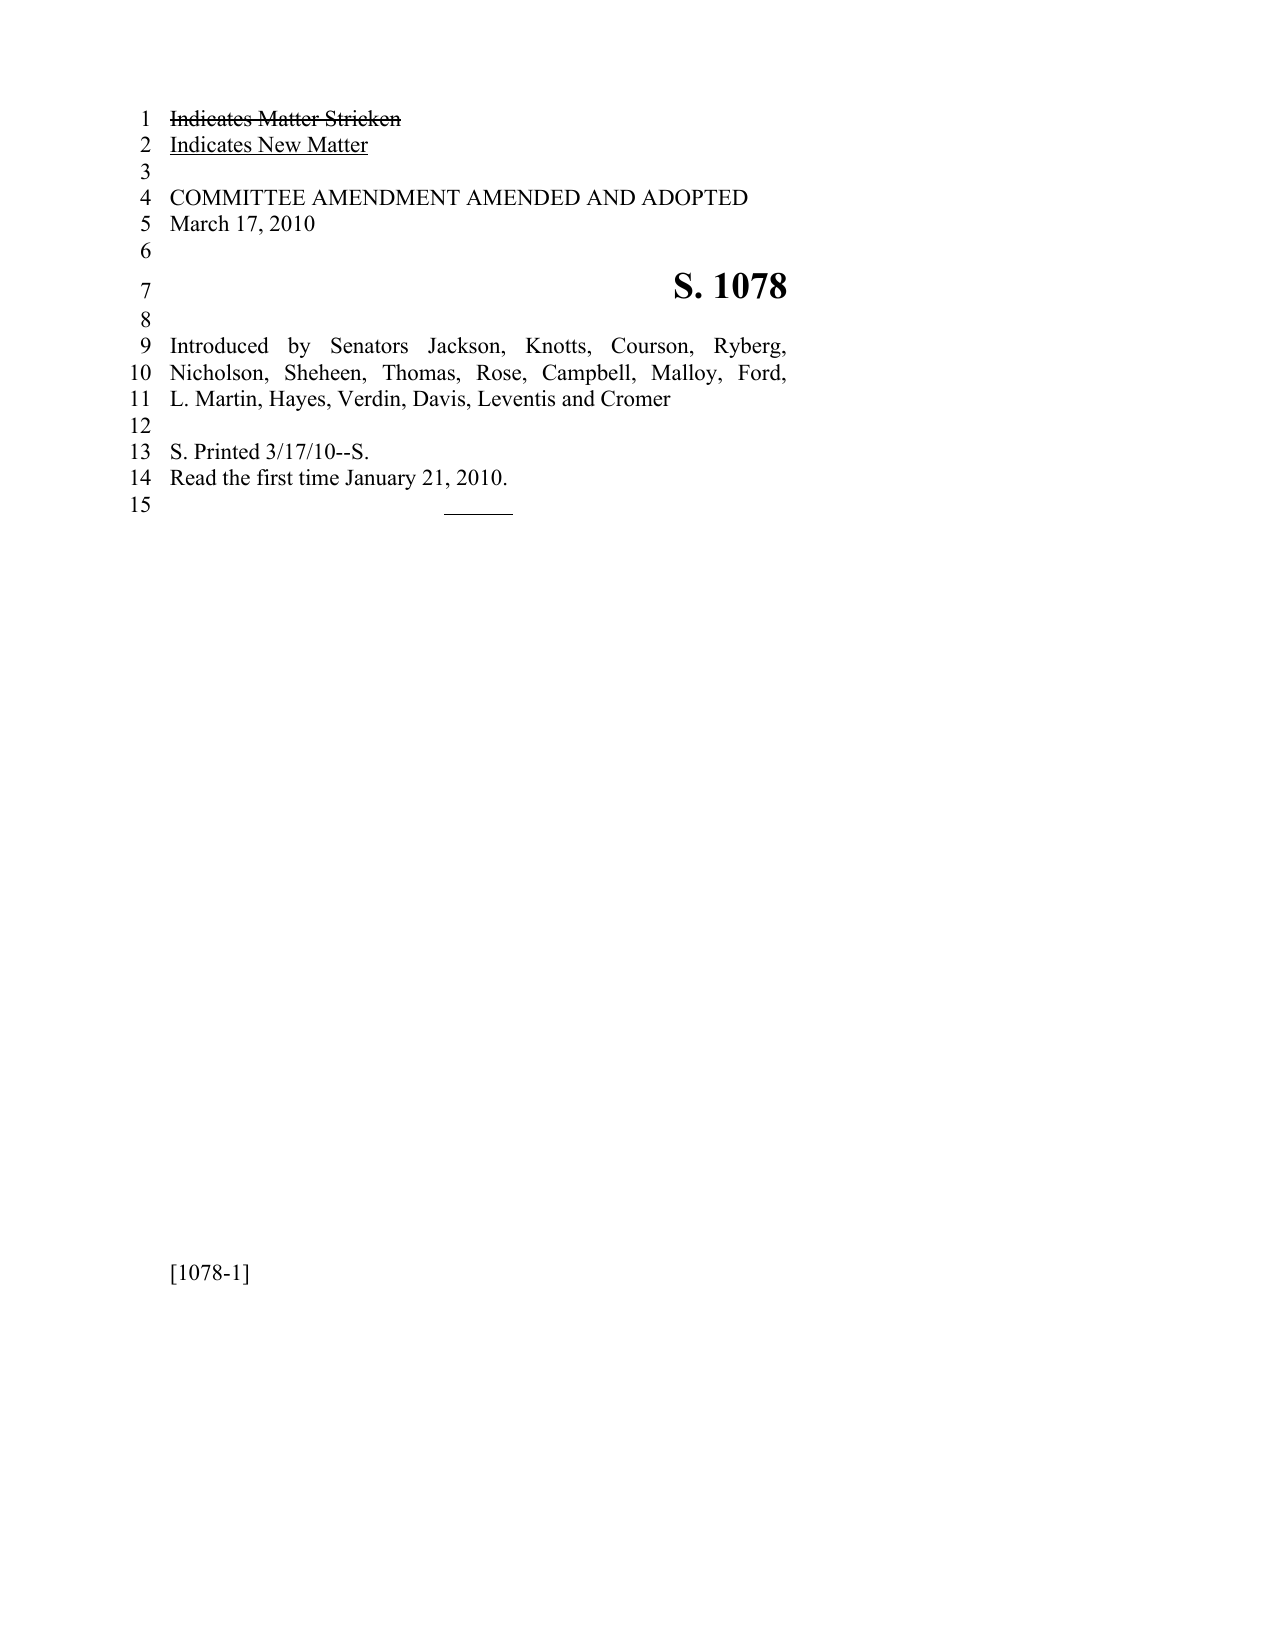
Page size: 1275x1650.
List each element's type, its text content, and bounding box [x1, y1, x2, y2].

text Read the first time January 21, 2010. [169, 464, 787, 491]
text COMMITTEE AMENDMENT AMENDED AND ADOPTED [169, 184, 787, 210]
text S. 1078 [169, 263, 787, 306]
text Indicates New Matter [169, 131, 787, 158]
text March 17, 2010 [169, 210, 787, 237]
text Introduced by Senators Jackson, Knotts, Courson, Ryberg, Nicholson, Sheheen, Thomas, Rose, Campbell, Malloy, Ford, L. Martin, Hayes, Verdin, Davis, Leventis and Cromer [169, 333, 787, 412]
text S. Printed 3/17/10--S. [169, 438, 787, 464]
text Indicates Matter Stricken [169, 105, 787, 131]
